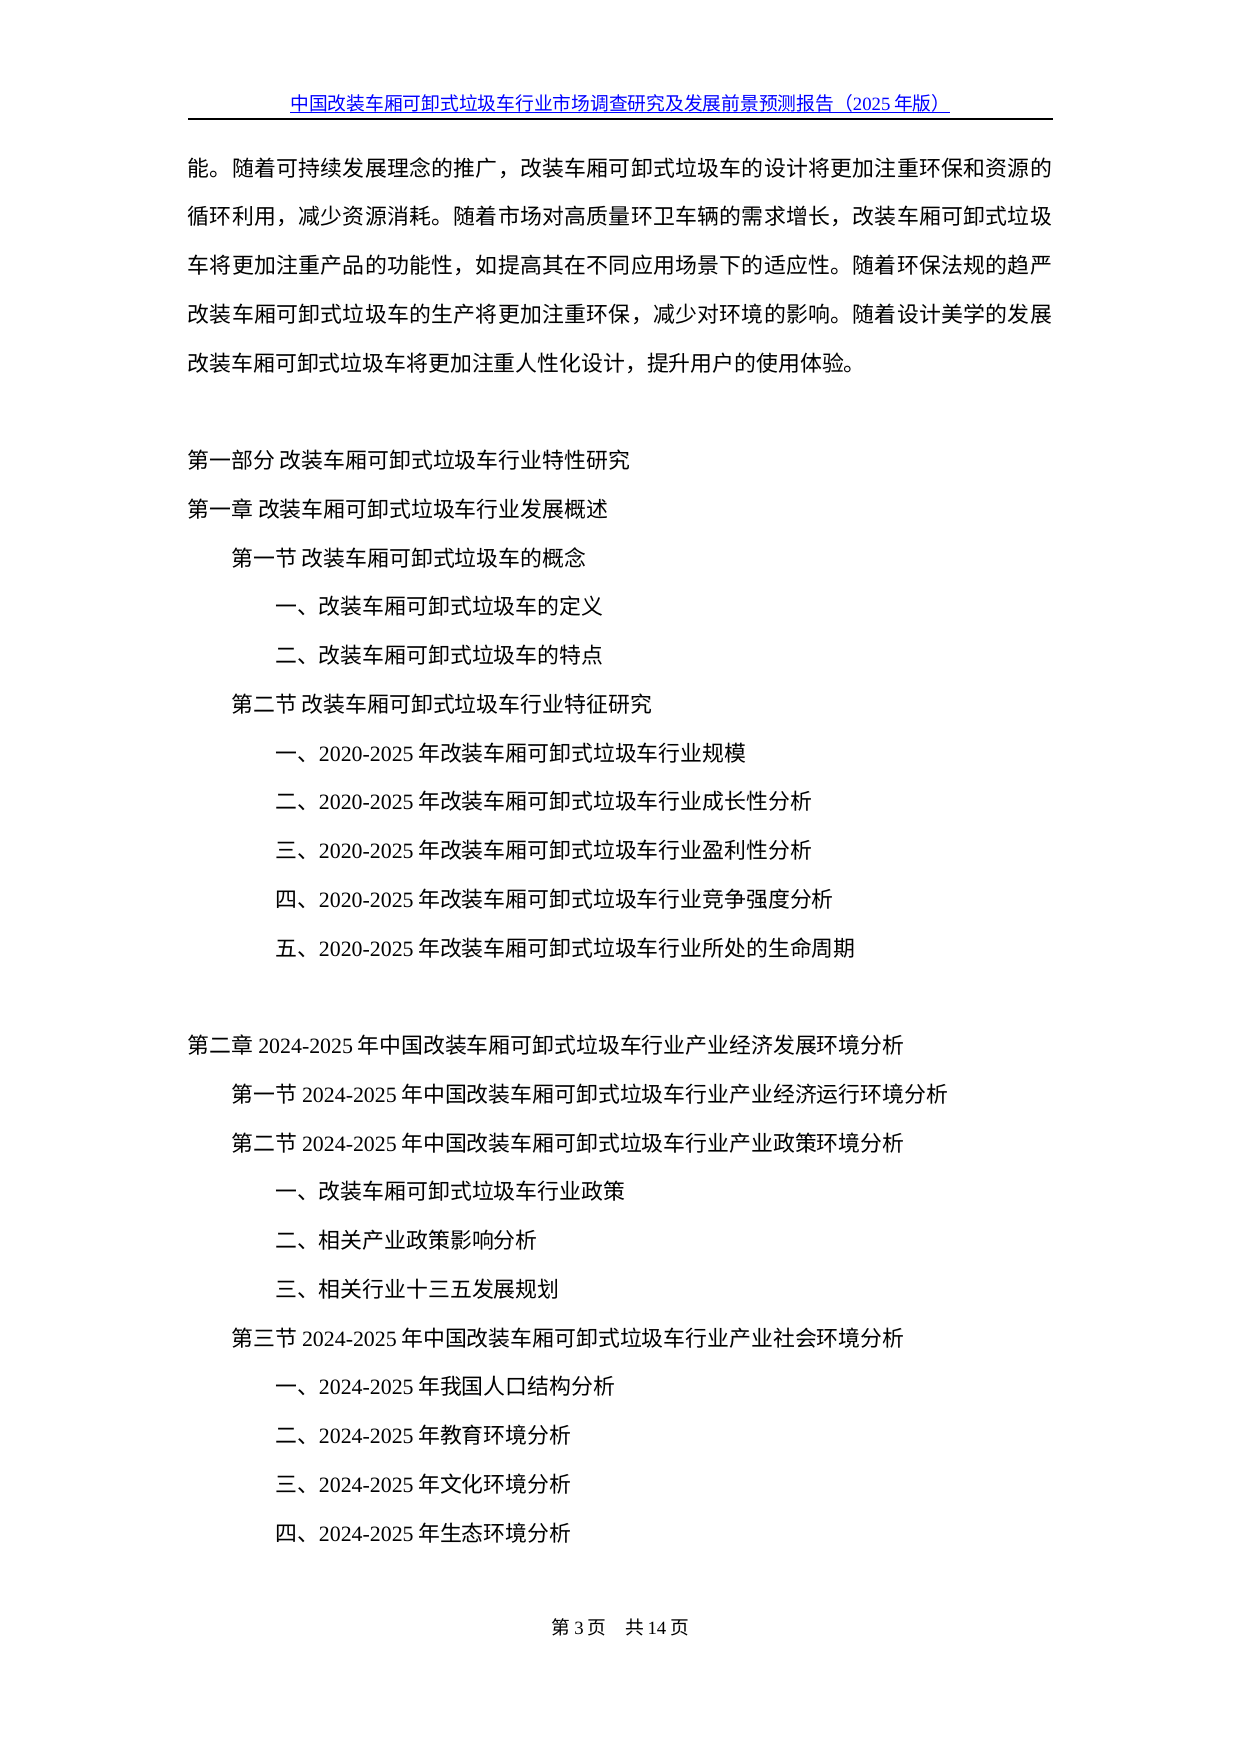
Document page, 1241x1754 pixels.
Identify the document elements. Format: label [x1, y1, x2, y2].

text [187, 150, 1053, 1548]
